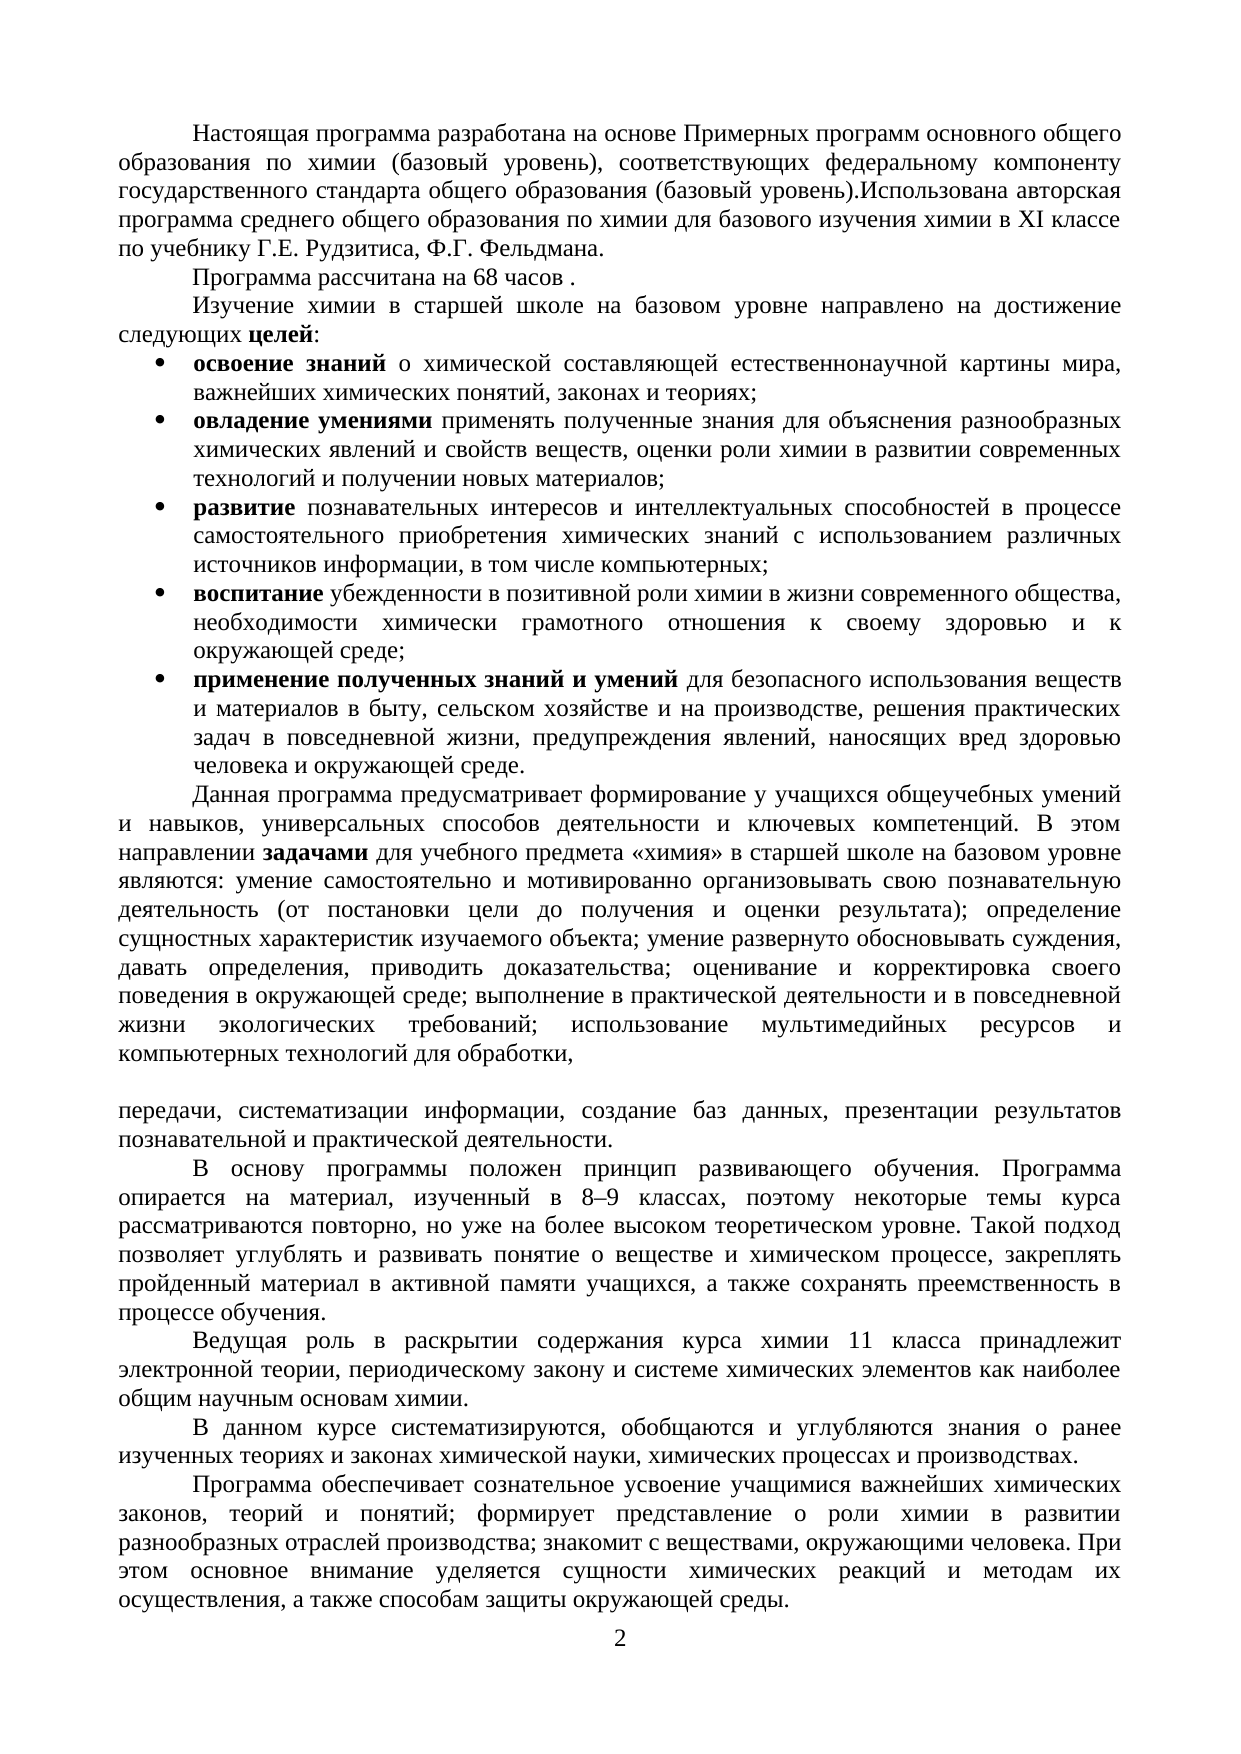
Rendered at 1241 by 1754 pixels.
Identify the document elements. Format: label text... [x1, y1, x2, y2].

title Ведущая роль в раскрытии содержания курса химии 11 класса принадлежит электронной теории, периодическому закону и системе химических элементов как наиболее общим научным основам химии. [118, 1326, 1122, 1412]
title развитие познавательных интересов и интеллектуальных способностей в процессе самостоятельного приобретения химических знаний с использованием различных источников информации, в том числе компьютерных; [156, 492, 1122, 578]
title В основу программы положен принцип развивающего обучения. Программа опирается на материал, изученный в 8–9 классах, поэтому некоторые темы курса рассматриваются повторно, но уже на более высоком теоретическом уровне. Такой подход позволяет углублять и развивать понятие о веществе и химическом процессе, закреплять пройденный материал в активной памяти учащихся, а также сохранять преемственность в процессе обучения. [118, 1153, 1122, 1326]
title Данная программа предусматривает формирование у учащихся общеучебных умений и навыков, универсальных способов деятельности и ключевых компетенций. В этом направлении задачами для учебного предмета «химия» в старшей школе на базовом уровне являются: умение самостоятельно и мотивированно организовывать свою познавательную деятельность (от постановки цели до получения и оценки результата); определение сущностных характеристик изучаемого объекта; умение развернуто обосновывать суждения, давать определения, приводить доказательства; оценивание и корректировка своего поведения в окружающей среде; выполнение в практической деятельности и в повседневной жизни экологических требований; использование мультимедийных ресурсов и компьютерных технологий для обработки, [118, 779, 1122, 1067]
title применение полученных знаний и умений для безопасного использования веществ и материалов в быту, сельском хозяйстве и на производстве, решения практических задач в повседневной жизни, предупреждения явлений, наносящих вред здоровью человека и окружающей среде. [156, 664, 1122, 779]
title освоение знаний о химической составляющей естественнонаучной картины мира, важнейших химических понятий, законах и теориях; [156, 348, 1122, 406]
title Настоящая программа разработана на основе Примерных программ основного общего образования по химии (базовый уровень), соответствующих федеральному компоненту государственного стандарта общего образования (базовый уровень).Использована авторская программа среднего общего образования по химии для базового изучения химии в XI классе по учебнику Г.Е. Рудзитиса, Ф.Г. Фельдмана. [118, 118, 1122, 262]
title овладение умениями применять полученные знания для объяснения разнообразных химических явлений и свойств веществ, оценки роли химии в развитии современных технологий и получении новых материалов; [156, 406, 1122, 492]
title Программа обеспечивает сознательное усвоение учащимися важнейших химических законов, теорий и понятий; формирует представление о роли химии в развитии разнообразных отраслей производства; знакомит с веществами, окружающими человека. При этом основное внимание уделяется сущности химических реакций и методам их осуществления, а также способам защиты окружающей среды. [118, 1469, 1122, 1613]
title В данном курсе систематизируются, обобщаются и углубляются знания о ранее изученных теориях и законах химической науки, химических процессах и производствах. [118, 1412, 1122, 1469]
title Изучение химии в старшей школе на базовом уровне направлено на достижение следующих целей: [118, 291, 1122, 348]
text Программа рассчитана на 68 часов . [118, 262, 1122, 291]
title воспитание убежденности в позитивной роли химии в жизни современного общества, необходимости химически грамотного отношения к своему здоровью и к окружающей среде; [156, 578, 1122, 664]
title передачи, систематизации информации, создание баз данных, презентации результатов познавательной и практической деятельности. [118, 1096, 1122, 1153]
